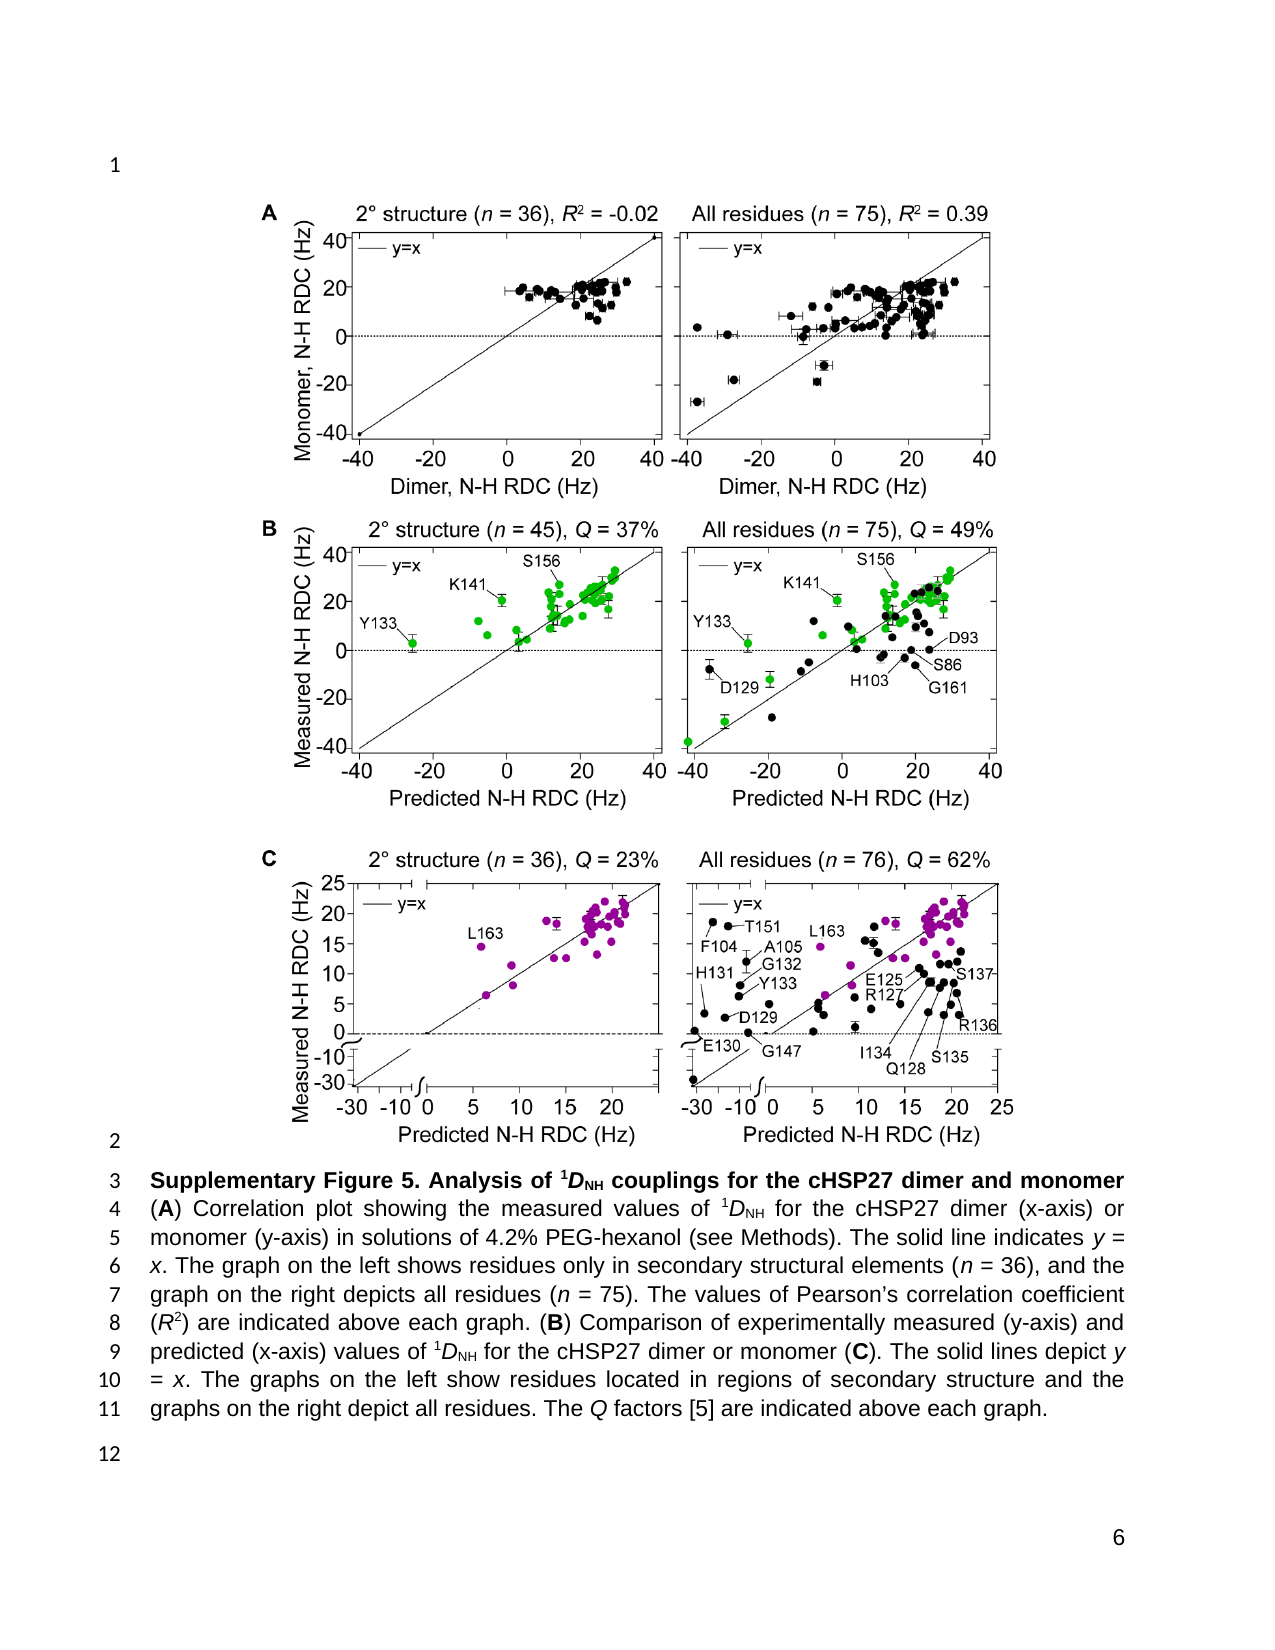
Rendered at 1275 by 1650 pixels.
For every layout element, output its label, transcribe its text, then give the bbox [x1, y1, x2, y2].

text Supplementary Figure 5. Analysis of 1DNH couplings for the cHSP27 dimer and monomer (A) Correlation plot showing the measured values of 1DNH for the cHSP27 dimer (x-axis) or monomer (y-axis) in solutions of 4.2% PEG-hexanol (see Methods). The solid line indicates y = x. The graph on the left shows residues only in secondary structural elements (n = 36), and the graph on the right depicts all residues (n = 75). The values of Pearson’s correlation coefficient (R2) are indicated above each graph. (B) Comparison of experimentally measured (y-axis) and predicted (x-axis) values of 1DNH for the cHSP27 dimer or monomer (C). The solid lines depict y = x. The graphs on the left show residues located in regions of secondary structure and the graphs on the right depict all residues. The Q factors [5] are indicated above each graph. [150, 1167, 1125, 1421]
picture [261, 195, 1014, 1149]
